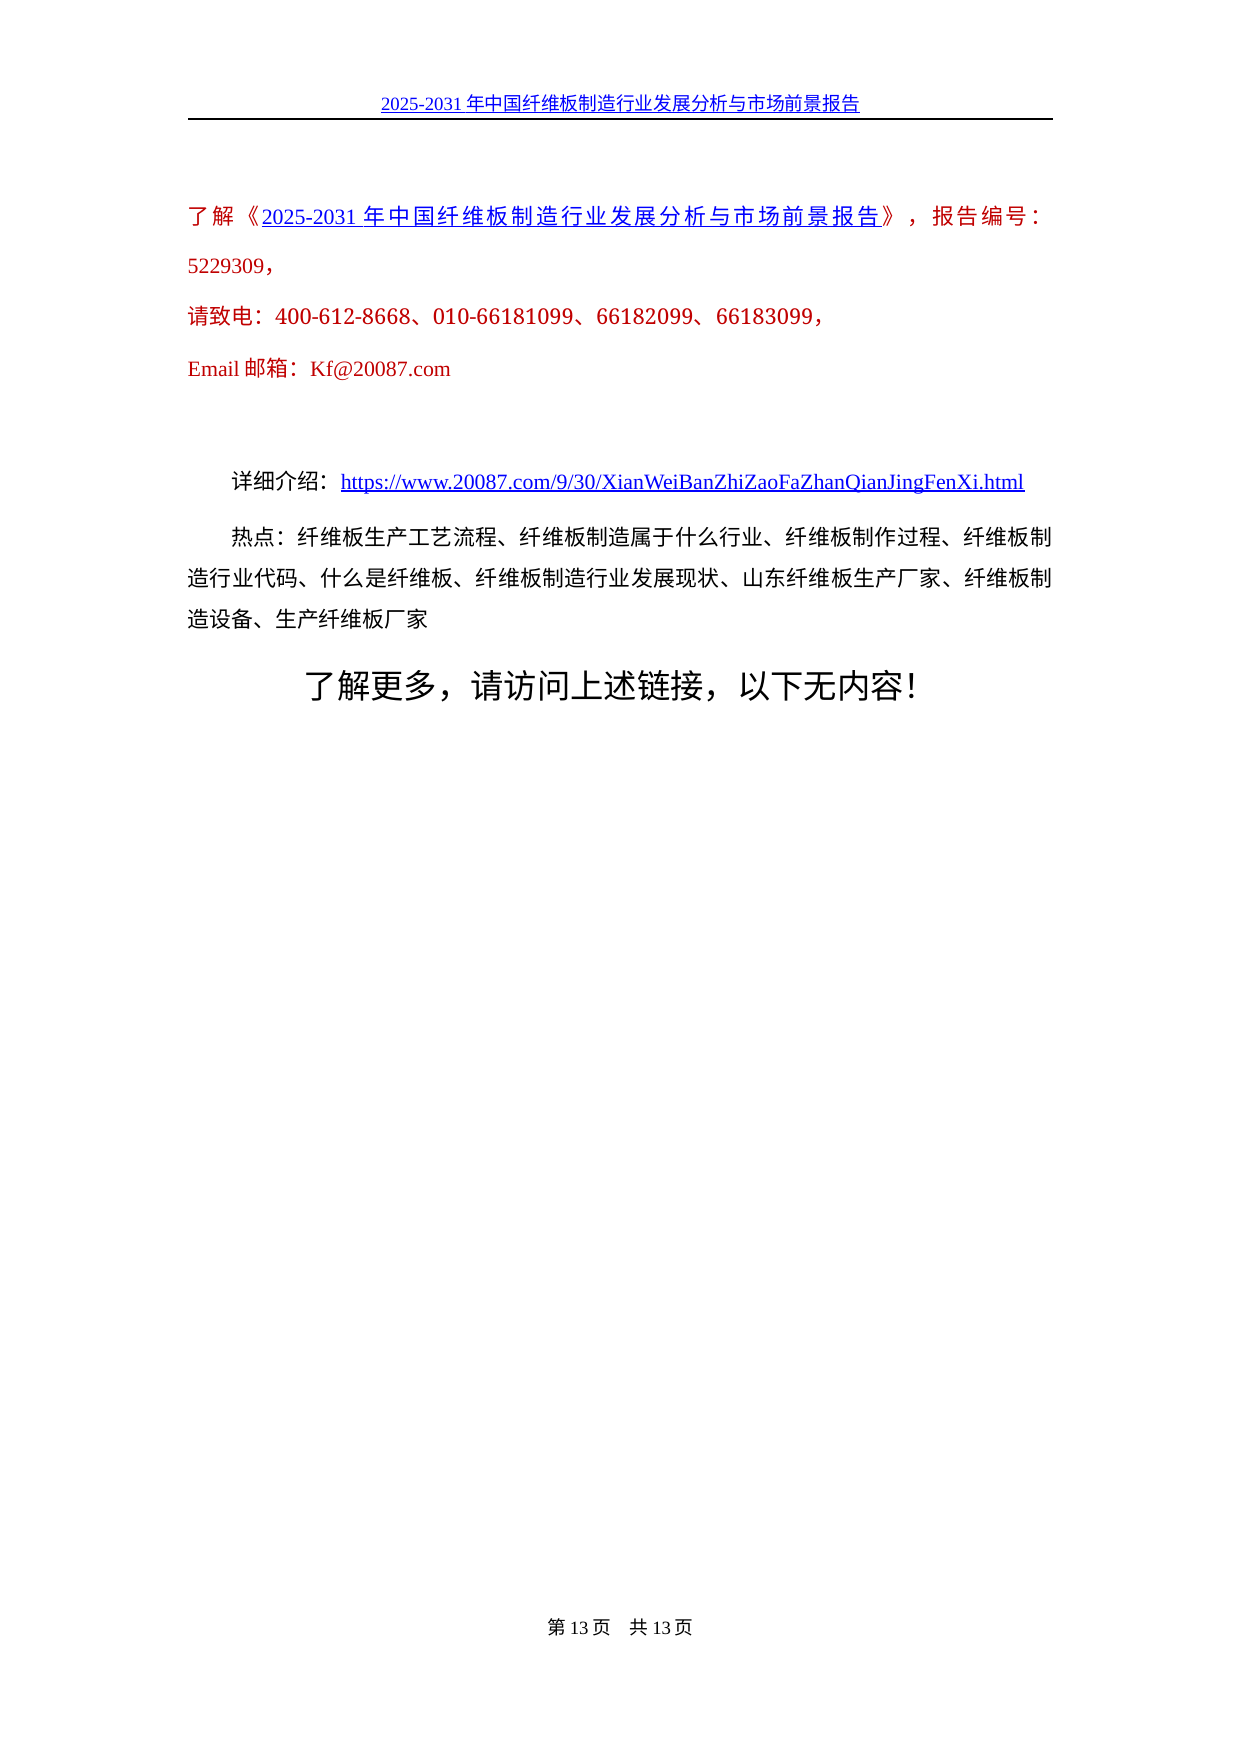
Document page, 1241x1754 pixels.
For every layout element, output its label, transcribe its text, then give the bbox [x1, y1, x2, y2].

text 热点：纤维板生产工艺流程、纤维板制造属于什么行业、纤维板制作过程、纤维板制造行业代码、什么是纤维板、纤维板制造行业发展现状、山东纤维板生产厂家、纤维板制造设备、生产纤维板厂家 [187, 520, 1053, 634]
text Email邮箱：Kf@20087.com [187, 350, 1053, 383]
title 了解更多，请访问上述链接，以下无内容！ [187, 651, 1053, 716]
text 请致电：400-612-8668、010-66181099、66182099、66183099， [187, 299, 1053, 331]
text 详细介绍：https://www.20087.com/9/30/XianWeiBanZhiZaoFaZhanQianJingFenXi.html [187, 463, 1053, 496]
text 了解《2025-2031年中国纤维板制造行业发展分析与市场前景报告》，报告编号：5229309， [187, 198, 1053, 280]
